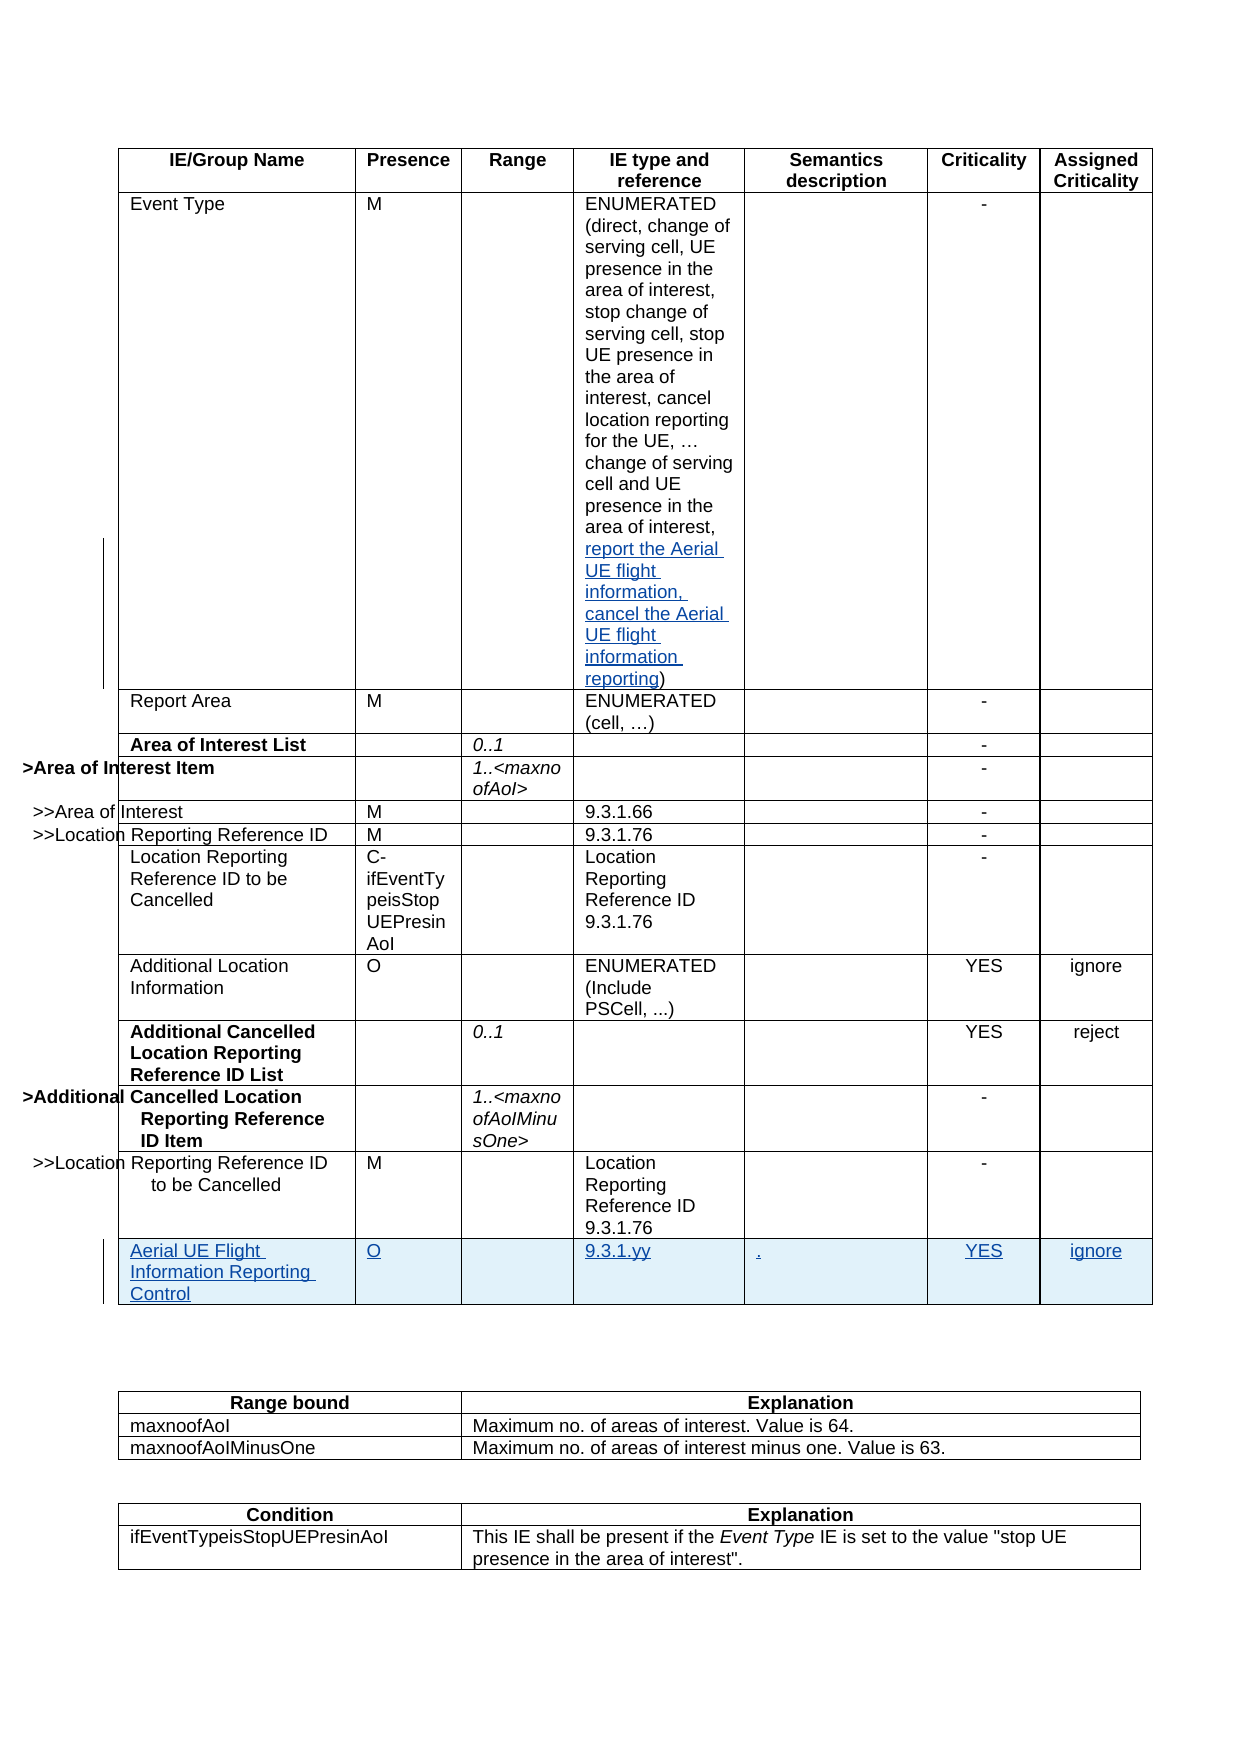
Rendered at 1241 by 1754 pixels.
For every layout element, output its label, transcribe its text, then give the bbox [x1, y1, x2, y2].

table_cell >Additional Cancelled Location Reporting Reference ID Item [119, 1086, 355, 1151]
table_cell Area of Interest List [119, 734, 355, 756]
table_cell 0..1 [462, 734, 573, 756]
table_cell [1041, 193, 1152, 689]
table_cell - [928, 801, 1039, 822]
table_cell [745, 193, 927, 689]
table_cell [356, 1021, 461, 1085]
table_cell [1041, 690, 1152, 733]
table_cell [745, 801, 927, 822]
table_cell maxnoofAoIMinusOne [119, 1437, 461, 1458]
table_header Range [462, 149, 573, 192]
table_cell >Area of Interest Item [119, 757, 355, 800]
table_cell [1041, 757, 1152, 800]
table_cell Report Area [119, 690, 355, 733]
table_cell - [928, 1086, 1039, 1151]
table_cell [745, 955, 927, 1019]
table_cell O [356, 955, 461, 1019]
table_header IE type and reference [574, 149, 744, 192]
table_cell M [356, 193, 461, 689]
table_cell [462, 846, 573, 954]
table_cell [462, 193, 573, 689]
table_cell - [928, 757, 1039, 800]
table_cell ENUMERATED (cell, …) [574, 690, 744, 733]
table_cell M [356, 801, 461, 822]
table_cell [462, 690, 573, 733]
table_cell Maximum no. of areas of interest minus one. Value is 63. [462, 1437, 1140, 1458]
table_cell ENUMERATED (Include PSCell, ...) [574, 955, 744, 1019]
table_header Assigned Criticality [1041, 149, 1152, 192]
table_cell [462, 801, 573, 822]
table_cell [745, 1021, 927, 1085]
table_cell ifEventTypeisStopUEPresinAoI [119, 1526, 461, 1569]
table_cell 1..<maxnoofAoI> [462, 757, 573, 800]
table_cell YES [928, 1021, 1039, 1085]
table_cell [574, 757, 744, 800]
table_header Presence [356, 149, 461, 192]
table_cell [574, 734, 744, 756]
table_header Semantics description [745, 149, 927, 192]
table_cell [356, 757, 461, 800]
table_cell 9.3.1.76 [574, 824, 744, 845]
table_cell [462, 1152, 573, 1238]
table_cell - [928, 690, 1039, 733]
table_cell - [928, 846, 1039, 954]
table_cell [1041, 846, 1152, 954]
table_cell 1..<maxnoofAoIMinusOne> [462, 1086, 573, 1151]
table_header Explanation [462, 1504, 1140, 1525]
table_cell [356, 1086, 461, 1151]
table_cell [1041, 1152, 1152, 1238]
table_header Range bound [119, 1392, 461, 1413]
table_cell 0..1 [462, 1021, 573, 1085]
table_cell [1041, 734, 1152, 756]
table_cell >>Area of Interest [119, 801, 355, 822]
table_cell Event Type [119, 193, 355, 689]
table_cell [745, 690, 927, 733]
table_cell Location Reporting Reference ID to be Cancelled [119, 846, 355, 954]
table_cell YES [928, 955, 1039, 1019]
table_cell M [356, 690, 461, 733]
table_cell [1041, 801, 1152, 822]
table_cell - [928, 193, 1039, 689]
table_cell [745, 846, 927, 954]
table_cell Location Reporting Reference ID 9.3.1.76 [574, 846, 744, 954]
table_cell ignore [1041, 955, 1152, 1019]
table_cell [745, 1086, 927, 1151]
table_header Condition [119, 1504, 461, 1525]
table_cell [462, 824, 573, 845]
table_cell [745, 824, 927, 845]
table_cell reject [1041, 1021, 1152, 1085]
table_header IE/Group Name [119, 149, 355, 192]
table_cell M [356, 1152, 461, 1238]
table_cell >>Location Reporting Reference ID [119, 824, 355, 845]
table_cell [1041, 1086, 1152, 1151]
table_cell [745, 1152, 927, 1238]
table_cell M [356, 824, 461, 845]
table_cell >>Location Reporting Reference ID to be Cancelled [119, 1152, 355, 1238]
table_cell This IE shall be present if the Event Type IE is set to the value "stop UE presence in the area of interest". [462, 1526, 1140, 1569]
table_header Criticality [928, 149, 1039, 192]
table_cell - [928, 734, 1039, 756]
table_cell 9.3.1.66 [574, 801, 744, 822]
table_cell - [928, 824, 1039, 845]
table_cell ENUMERATED (direct, change of serving cell, UE presence in the area of interest, stop change of serving cell, stop UE presence in the area of interest, cancel location reporting for the UE, … change of serving cell and UE presence in the area of interest, ) [574, 193, 744, 689]
table_cell [462, 955, 573, 1019]
table_cell [745, 757, 927, 800]
table_cell Additional Cancelled Location Reporting Reference ID List [119, 1021, 355, 1085]
table_cell Maximum no. of areas of interest. Value is 64. [462, 1414, 1140, 1436]
table_cell maxnoofAoI [119, 1414, 461, 1436]
table_cell [1041, 824, 1152, 845]
table_cell Location Reporting Reference ID 9.3.1.76 [574, 1152, 744, 1238]
table_cell [574, 1086, 744, 1151]
table_header Explanation [462, 1392, 1140, 1413]
table_cell [356, 734, 461, 756]
table_cell [745, 734, 927, 756]
table_cell C- ifEventTypeisStopUEPresinAoI [356, 846, 461, 954]
table_cell [574, 1021, 744, 1085]
table_cell - [928, 1152, 1039, 1238]
table_cell Additional Location Information [119, 955, 355, 1019]
